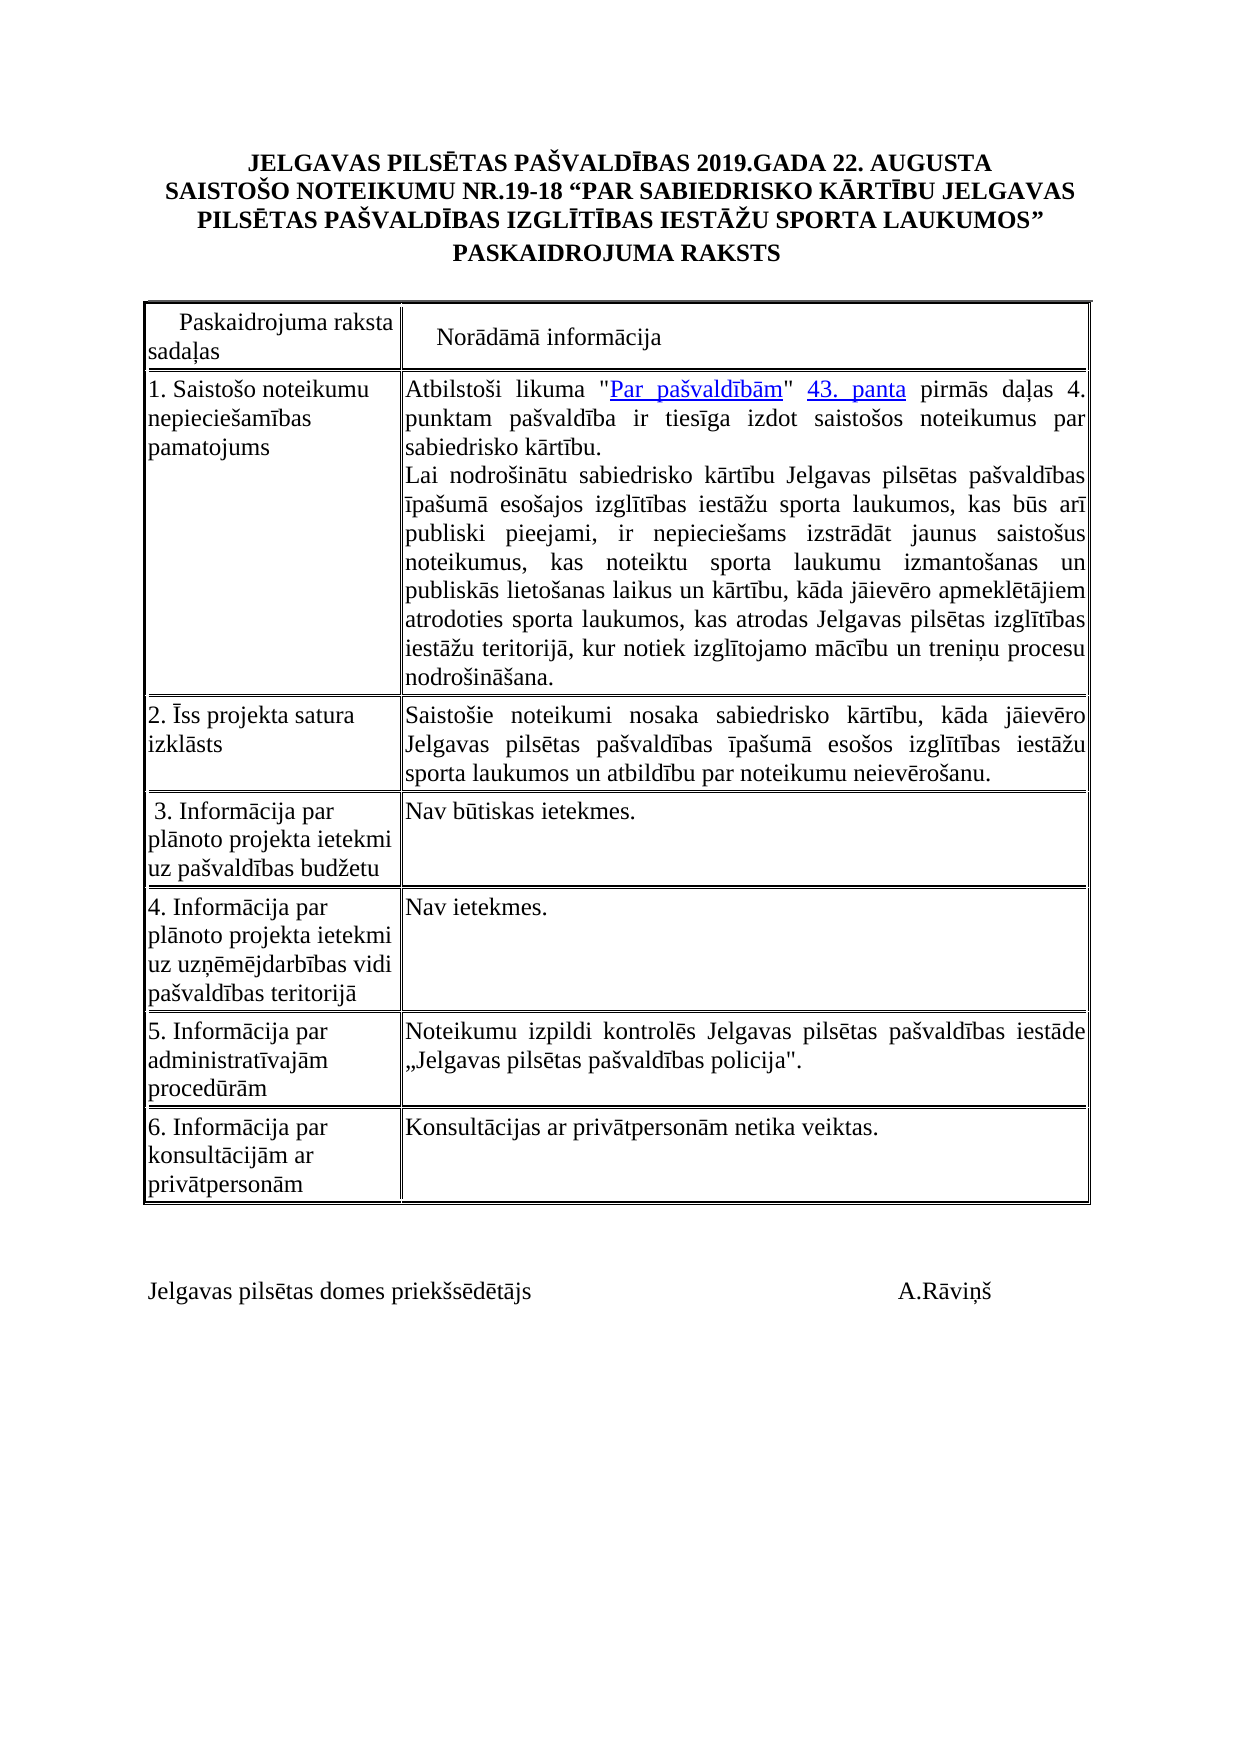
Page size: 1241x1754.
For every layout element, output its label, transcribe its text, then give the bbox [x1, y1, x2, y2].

table_header Norādāmā informācija [402, 304, 1088, 368]
table_cell 3. Informācija par plānoto projekta ietekmi uz pašvaldības budžetu [146, 790, 400, 885]
text SAISTOŠO NOTEIKUMU NR.19-18 “PAR SABIEDRISKO KĀRTĪBU JELGAVAS PILSĒTAS PAŠVALDĪBAS IZGLĪTĪBAS IESTĀŽU SPORTA LAUKUMOS” [148, 176, 1092, 234]
text PASKAIDROJUMA RAKSTS [148, 234, 1092, 267]
table_cell Konsultācijas ar privātpersonām netika veiktas. [402, 1105, 1088, 1201]
table_cell Nav būtiskas ietekmes. [403, 790, 1088, 885]
table_cell 2. Īss projekta satura izklāsts [145, 694, 402, 789]
table_cell 5. Informācija par administratīvajām procedūrām [145, 1010, 402, 1105]
table_cell 1. Saistošo noteikumu nepieciešamības pamatojums [146, 368, 400, 694]
table_cell Saistošie noteikumi nosaka sabiedrisko kārtību, kāda jāievēro Jelgavas pilsētas pašvaldības īpašumā esošos izglītības iestāžu sporta laukumos un atbildību par noteikumu neievērošanu. [402, 694, 1089, 789]
table_cell Nav ietekmes. [403, 885, 1088, 1010]
table_cell 4. Informācija par plānoto projekta ietekmi uz uzņēmējdarbības vidi pašvaldības teritorijā [146, 885, 400, 1010]
table_cell Atbilstoši likuma "Par pašvaldībām" 43. panta pirmās daļas 4. punktam pašvaldība ir tiesīga izdot saistošos noteikumus par sabiedrisko kārtību. Lai nodrošinātu sabiedrisko kārtību Jelgavas pilsētas pašvaldības īpašumā esošajos izglītības iestāžu sporta laukumos, kas būs arī publiski pieejami, ir nepieciešams izstrādāt jaunus saistošus noteikumus, kas noteiktu sporta laukumu izmantošanas un publiskās lietošanas laikus un kārtību, kāda jāievēro apmeklētājiem atrodoties sporta laukumos, kas atrodas Jelgavas pilsētas izglītības iestāžu teritorijā, kur notiek izglītojamo mācību un treniņu procesu nodrošināšana. [403, 368, 1088, 694]
table_header Paskaidrojuma raksta sadaļas [146, 304, 402, 368]
text Jelgavas pilsētas domes priekšsēdētājs A.Rāviņš [148, 1276, 1092, 1305]
text JELGAVAS PILSĒTAS PAŠVALDĪBAS 2019.GADA 22. AUGUSTA [148, 148, 1092, 176]
table_cell 6. Informācija par konsultācijām ar privātpersonām [146, 1105, 402, 1201]
table_cell Noteikumu izpildi kontrolēs Jelgavas pilsētas pašvaldības iestāde „Jelgavas pilsētas pašvaldības policija". [402, 1010, 1089, 1105]
